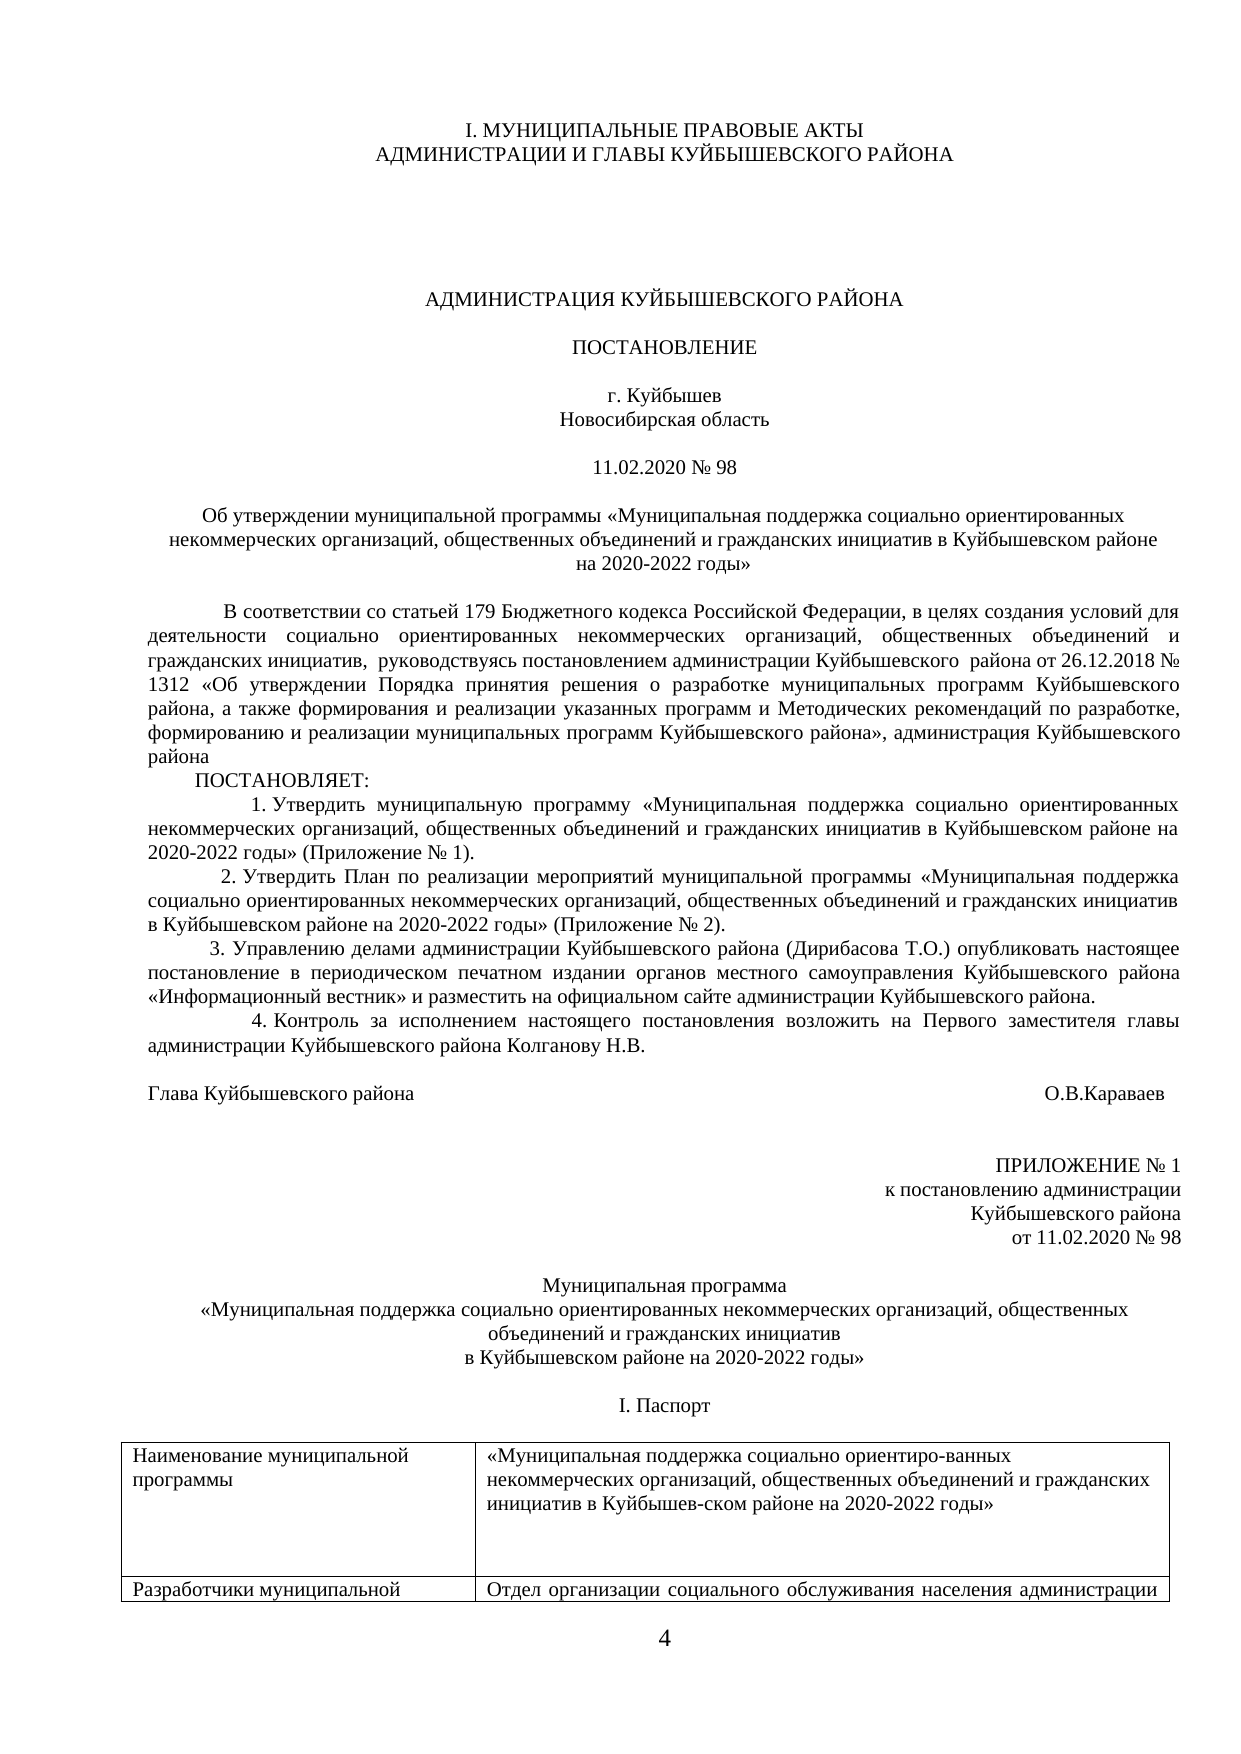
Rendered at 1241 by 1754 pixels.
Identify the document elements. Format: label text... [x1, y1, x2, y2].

table_header Наименование муниципальной программы [122, 1443, 475, 1576]
text Куйбышевского района [768, 1201, 1181, 1225]
text 3. Управлению делами администрации Куйбышевского района (Дирибасова Т.О.) опубликовать настоящее постановление в периодическом печатном издании органов местного самоуправления Куйбышевского района «Информационный вестник» и разместить на официальном сайте администрации Куйбышевского района. [148, 936, 1181, 1008]
text Новосибирская область [148, 407, 1181, 431]
text 1. Утвердить муниципальную программу «Муниципальная поддержка социально ориентированных некоммерческих организаций, общественных объединений и гражданских инициатив в Куйбышевском районе на 2020-2022 годы» (Приложение № 1). [148, 792, 1179, 864]
text «Муниципальная поддержка социально ориентированных некоммерческих организаций, общественных объединений и гражданских инициатив [148, 1297, 1181, 1345]
text Глава Куйбышевского района О.В.Караваев [148, 1081, 1181, 1105]
text 4. Контроль за исполнением настоящего постановления возложить на Первого заместителя главы администрации Куйбышевского района Колганову Н.В. [148, 1008, 1181, 1057]
text в Куйбышевском районе на 2020-2022 годы» [148, 1345, 1181, 1369]
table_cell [476, 1577, 1169, 1601]
subtitle АДМИНИСТРАЦИЯ КУЙБЫШЕВСКОГО РАЙОНА [148, 287, 1181, 311]
text к постановлению администрации [148, 1177, 1181, 1201]
text В соответствии со статьей 179 Бюджетного кодекса Российской Федерации, в целях создания условий для деятельности социально ориентированных некоммерческих организаций, общественных объединений и гражданских инициатив, руководствуясь постановлением администрации Куйбышевского района от 26.12.2018 № 1312 «Об утверждении Порядка принятия решения о разработке муниципальных программ Куйбышевского района, а также формирования и реализации указанных программ и Методических рекомендаций по разработке, формированию и реализации муниципальных программ Куйбышевского района», администрация Куйбышевского района [148, 599, 1181, 768]
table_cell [122, 1577, 475, 1601]
subtitle ПОСТАНОВЛЕНИЕ [148, 335, 1181, 359]
text на 2020-2022 годы» [148, 551, 1179, 575]
text от 11.02.2020 № 98 [768, 1225, 1181, 1249]
text 2. Утвердить План по реализации мероприятий муниципальной программы «Муниципальная поддержка социально ориентированных некоммерческих организаций, общественных объединений и гражданских инициатив в Куйбышевском районе на 2020-2022 годы» (Приложение № 2). [148, 864, 1179, 936]
title Муниципальная программа [148, 1273, 1181, 1297]
text г. Куйбышев [148, 383, 1181, 407]
text I. МУНИЦИПАЛЬНЫЕ ПРАВОВЫЕ АКТЫ [148, 118, 1181, 142]
text 11.02.2020 № 98 [148, 455, 1181, 479]
text ПОСТАНОВЛЯЕТ: [148, 768, 1181, 792]
text АДМИНИСТРАЦИИ И ГЛАВЫ КУЙБЫШЕВСКОГО РАЙОНА [148, 142, 1181, 166]
table_header «Муниципальная поддержка социально ориентиро-ванных некоммерческих организаций, общественных объединений и гражданских инициатив в Куйбышев-ском районе на 2020-2022 годы» [476, 1443, 1169, 1576]
text ПРИЛОЖЕНИЕ № 1 [768, 1153, 1181, 1177]
text I. Паспорт [148, 1393, 1181, 1417]
text Об утверждении муниципальной программы «Муниципальная поддержка социально ориентированных некоммерческих организаций, общественных объединений и гражданских инициатив в Куйбышевском районе [148, 503, 1179, 551]
